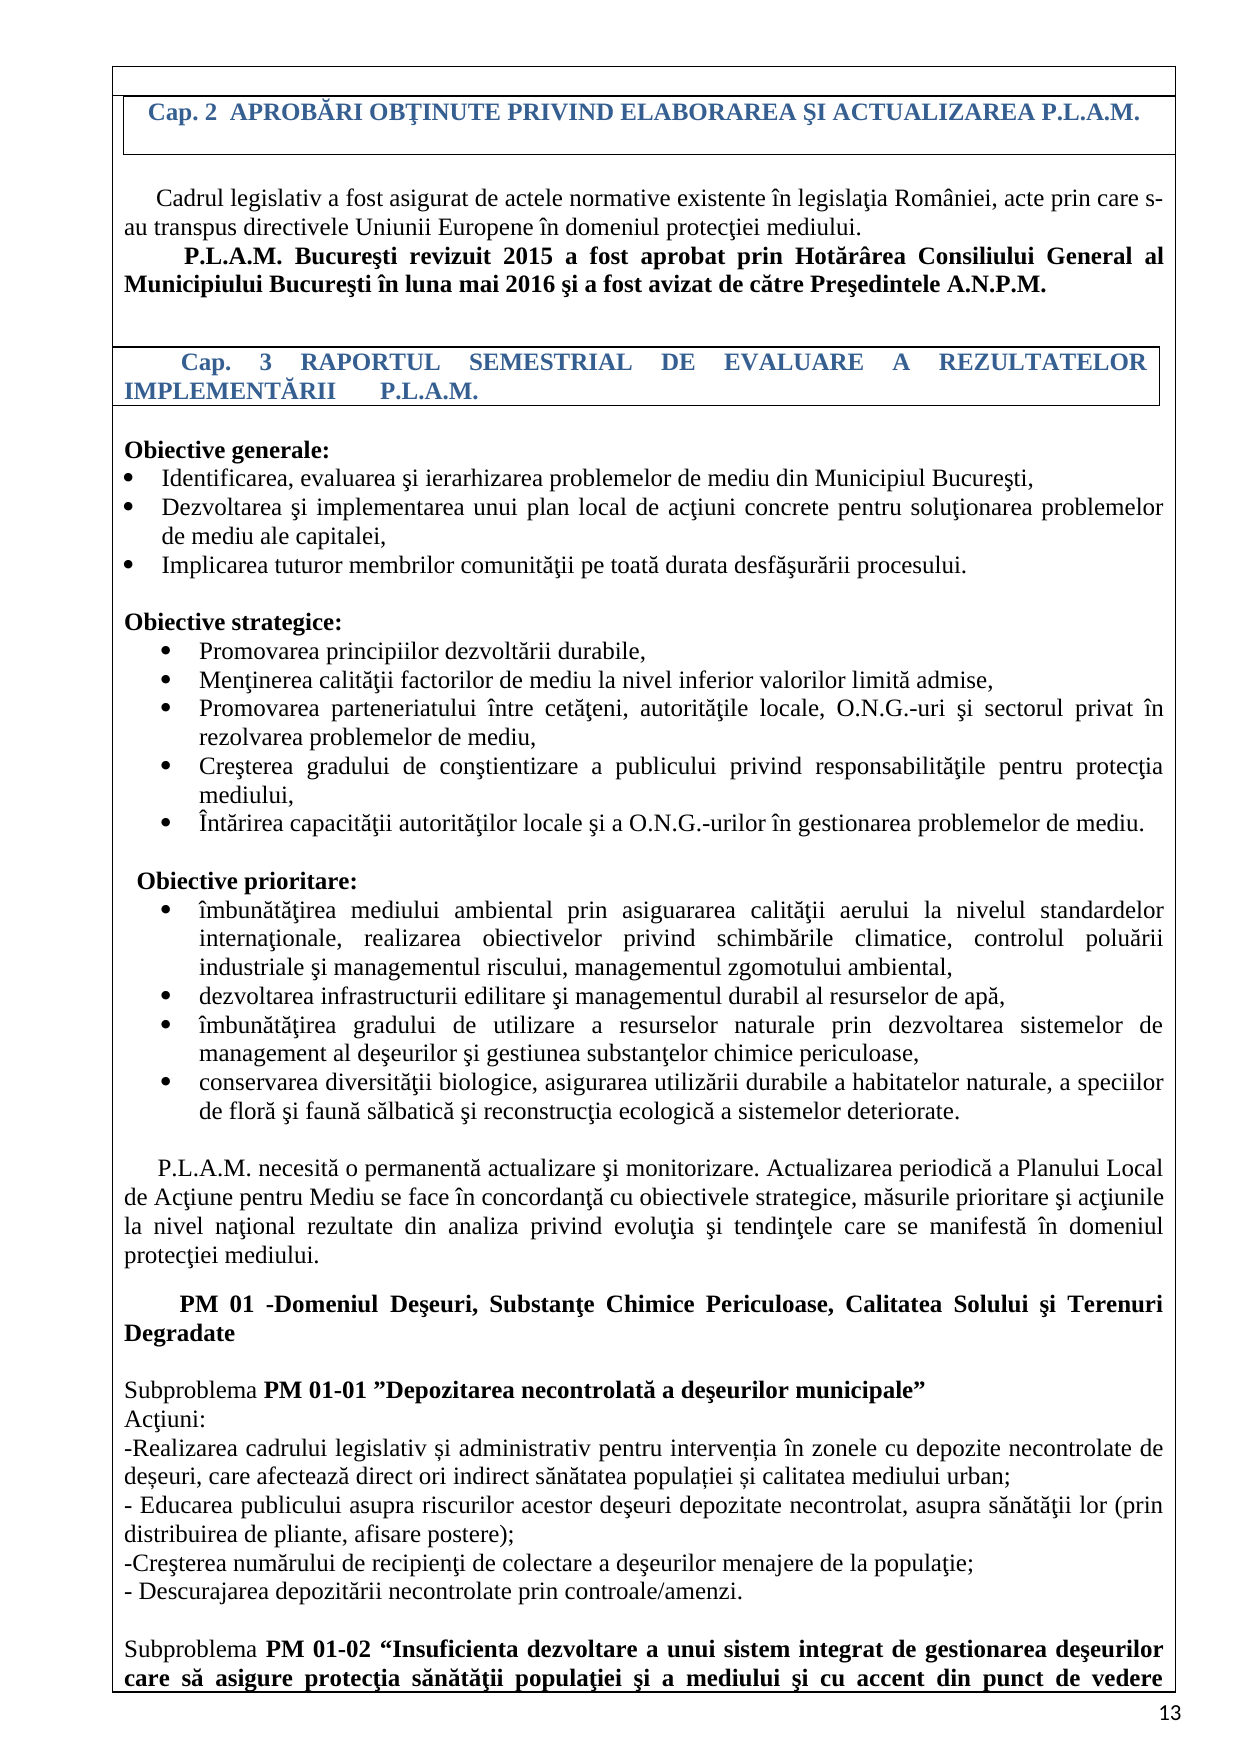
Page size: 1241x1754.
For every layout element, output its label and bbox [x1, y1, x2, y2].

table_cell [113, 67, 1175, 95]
table_cell [113, 96, 1175, 1691]
